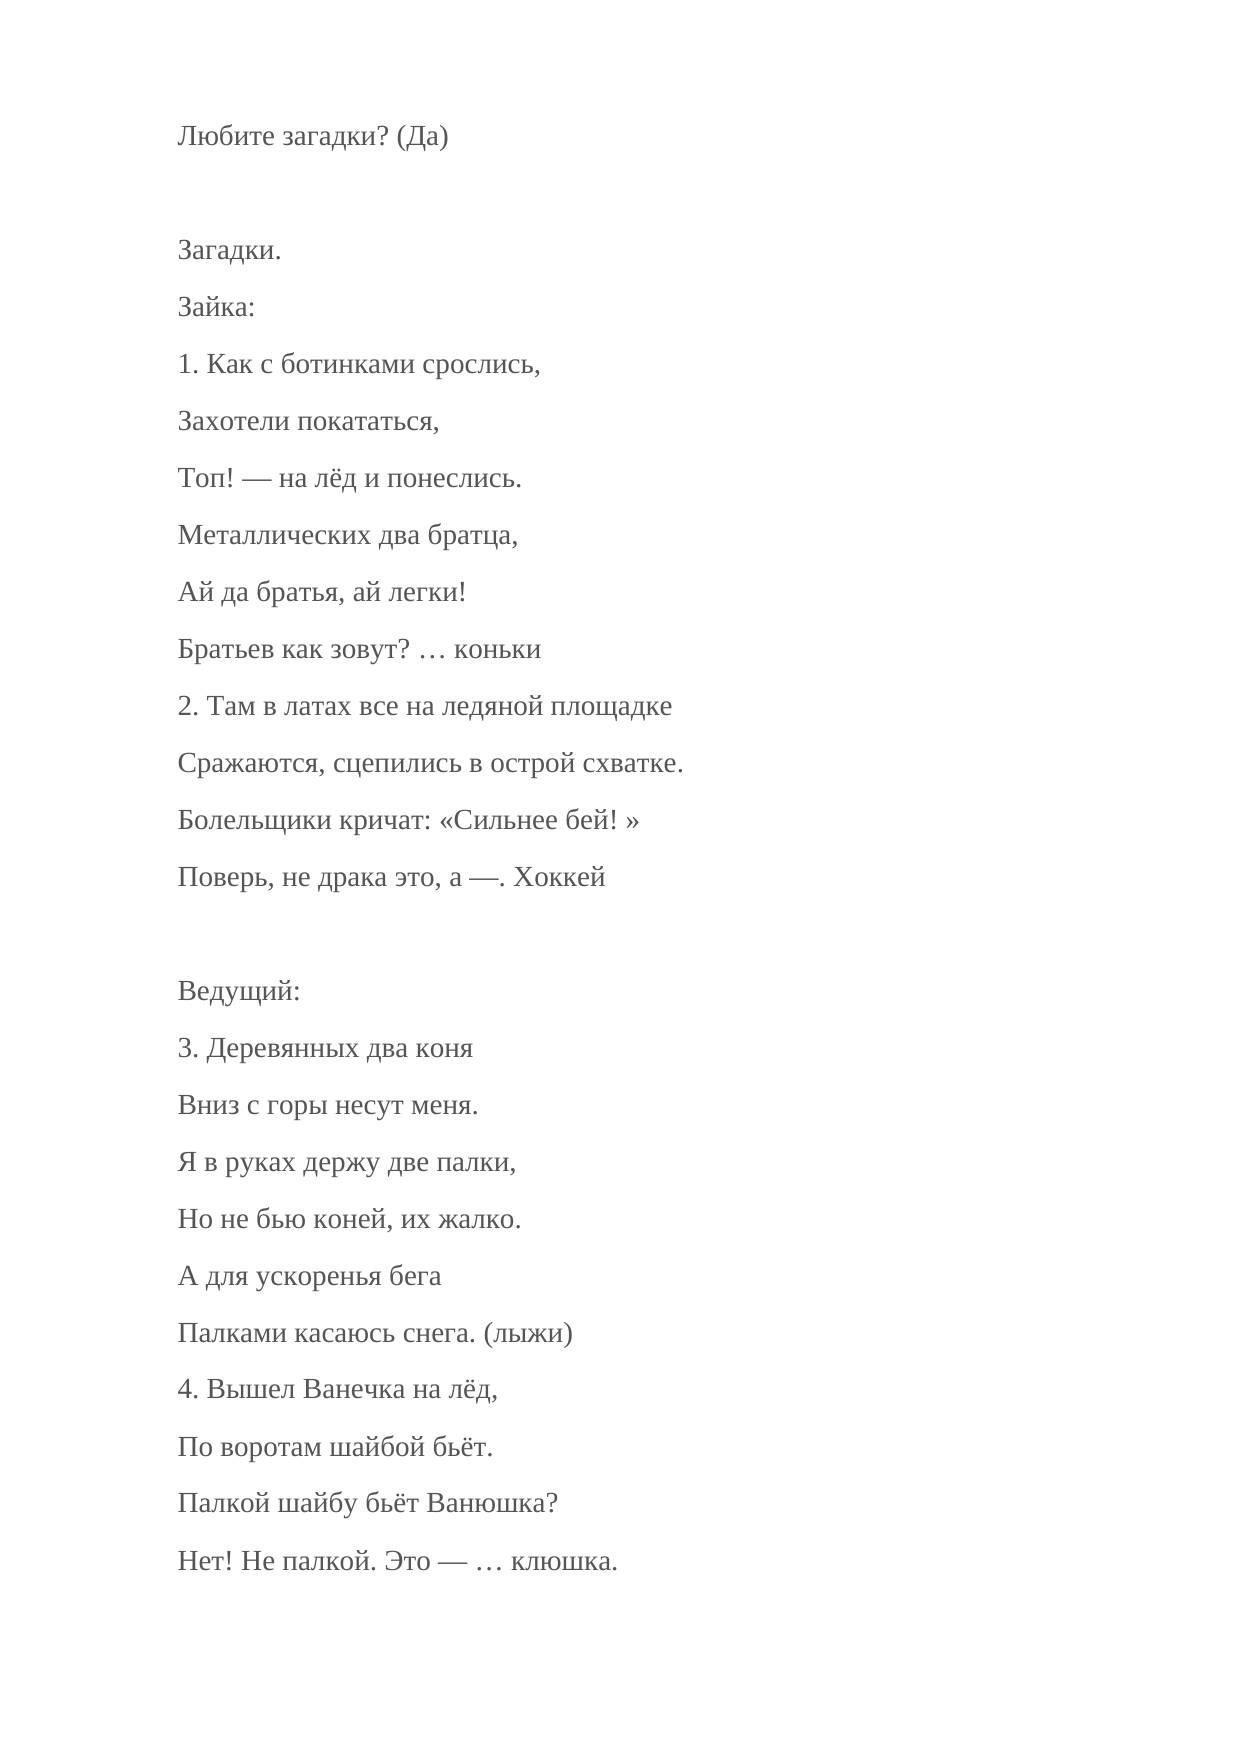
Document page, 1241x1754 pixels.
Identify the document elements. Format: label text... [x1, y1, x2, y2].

text Любите загадки? (Да) [177, 118, 1152, 152]
text Зайка: [177, 289, 1152, 323]
text Сражаются, сцепились в острой схватке. [177, 745, 1152, 778]
text Я в руках держу две палки, [177, 1144, 1152, 1177]
text Металлических два братца, [177, 517, 1152, 551]
text Палкой шайбу бьёт Ванюшка? [177, 1486, 1152, 1519]
text Но не бью коней, их жалко. [177, 1201, 1152, 1234]
text Болельщики кричат: «Сильнее бей! » [177, 802, 1152, 835]
text Поверь, не драка это, а —. Хоккей [177, 859, 1152, 892]
text Загадки. [177, 232, 1152, 266]
text 3. Деревянных два коня [177, 1030, 1152, 1063]
text Топ! — на лёд и понеслись. [177, 460, 1152, 493]
text 1. Как с ботинками срослись, [177, 346, 1152, 379]
text 4. Вышел Ванечка на лёд, [177, 1372, 1152, 1405]
text По воротам шайбой бьёт. [177, 1429, 1152, 1462]
text Захотели покататься, [177, 403, 1152, 437]
text Ведущий: [177, 973, 1152, 1006]
text Палками касаюсь снега. (лыжи) [177, 1315, 1152, 1348]
text Ай да братья, ай легки! [177, 574, 1152, 607]
text 2. Там в латах все на ледяной площадке [177, 688, 1152, 721]
text Братьев как зовут? … коньки [177, 631, 1152, 664]
text А для ускоренья бега [177, 1258, 1152, 1291]
text Вниз с горы несут меня. [177, 1087, 1152, 1120]
text Нет! Не палкой. Это — … клюшка. [177, 1543, 1152, 1576]
